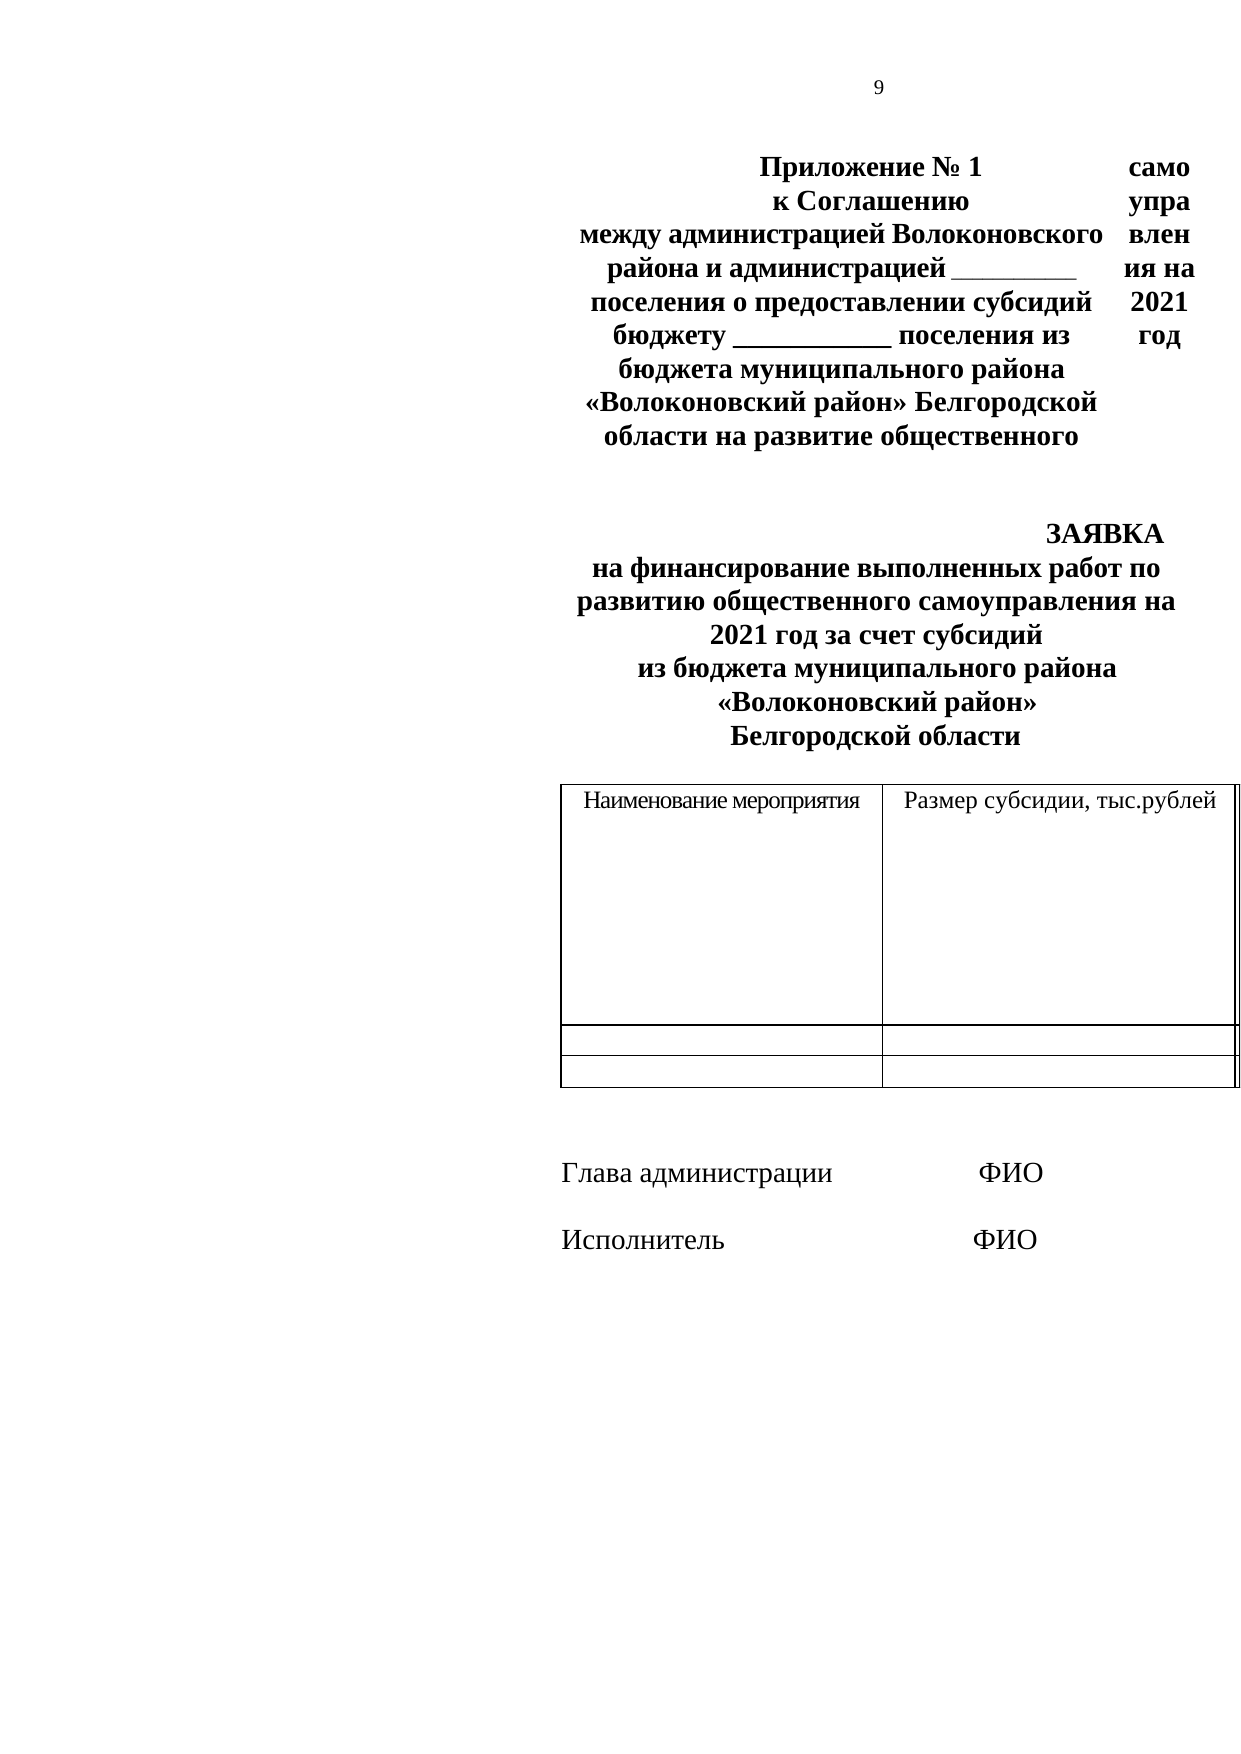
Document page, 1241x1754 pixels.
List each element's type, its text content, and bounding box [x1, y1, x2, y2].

text Глава администрации ФИО [561, 1155, 1197, 1189]
text Исполнитель ФИО [561, 1222, 1197, 1256]
text ЗАЯВКА [1046, 517, 1197, 550]
text на финансирование выполненных работ по развитию общественного самоуправления на 2021 год за счет субсидий [561, 550, 1191, 651]
text из бюджета муниципального района «Волоконовский район» [561, 651, 1193, 718]
table_header Размер субсидии, тыс.рублей [883, 785, 1234, 1024]
table_cell [562, 1026, 882, 1054]
table_cell [883, 1056, 1234, 1087]
text к Соглашению [561, 183, 1122, 217]
table_header Наименование мероприятия [562, 785, 882, 1024]
text Белгородской области [561, 718, 1190, 752]
table_cell [883, 1026, 1234, 1054]
text Приложение № 1 [561, 150, 1122, 183]
table_cell [562, 1056, 882, 1087]
text между администрацией Волоконовского района и администрацией ____________ поселения о предоставлении субсидий бюджету ___________ поселения из бюджета муниципального района «Волоконовский район» Белгородской области на развитие общественного самоуправления на 2021 год [561, 150, 1197, 452]
